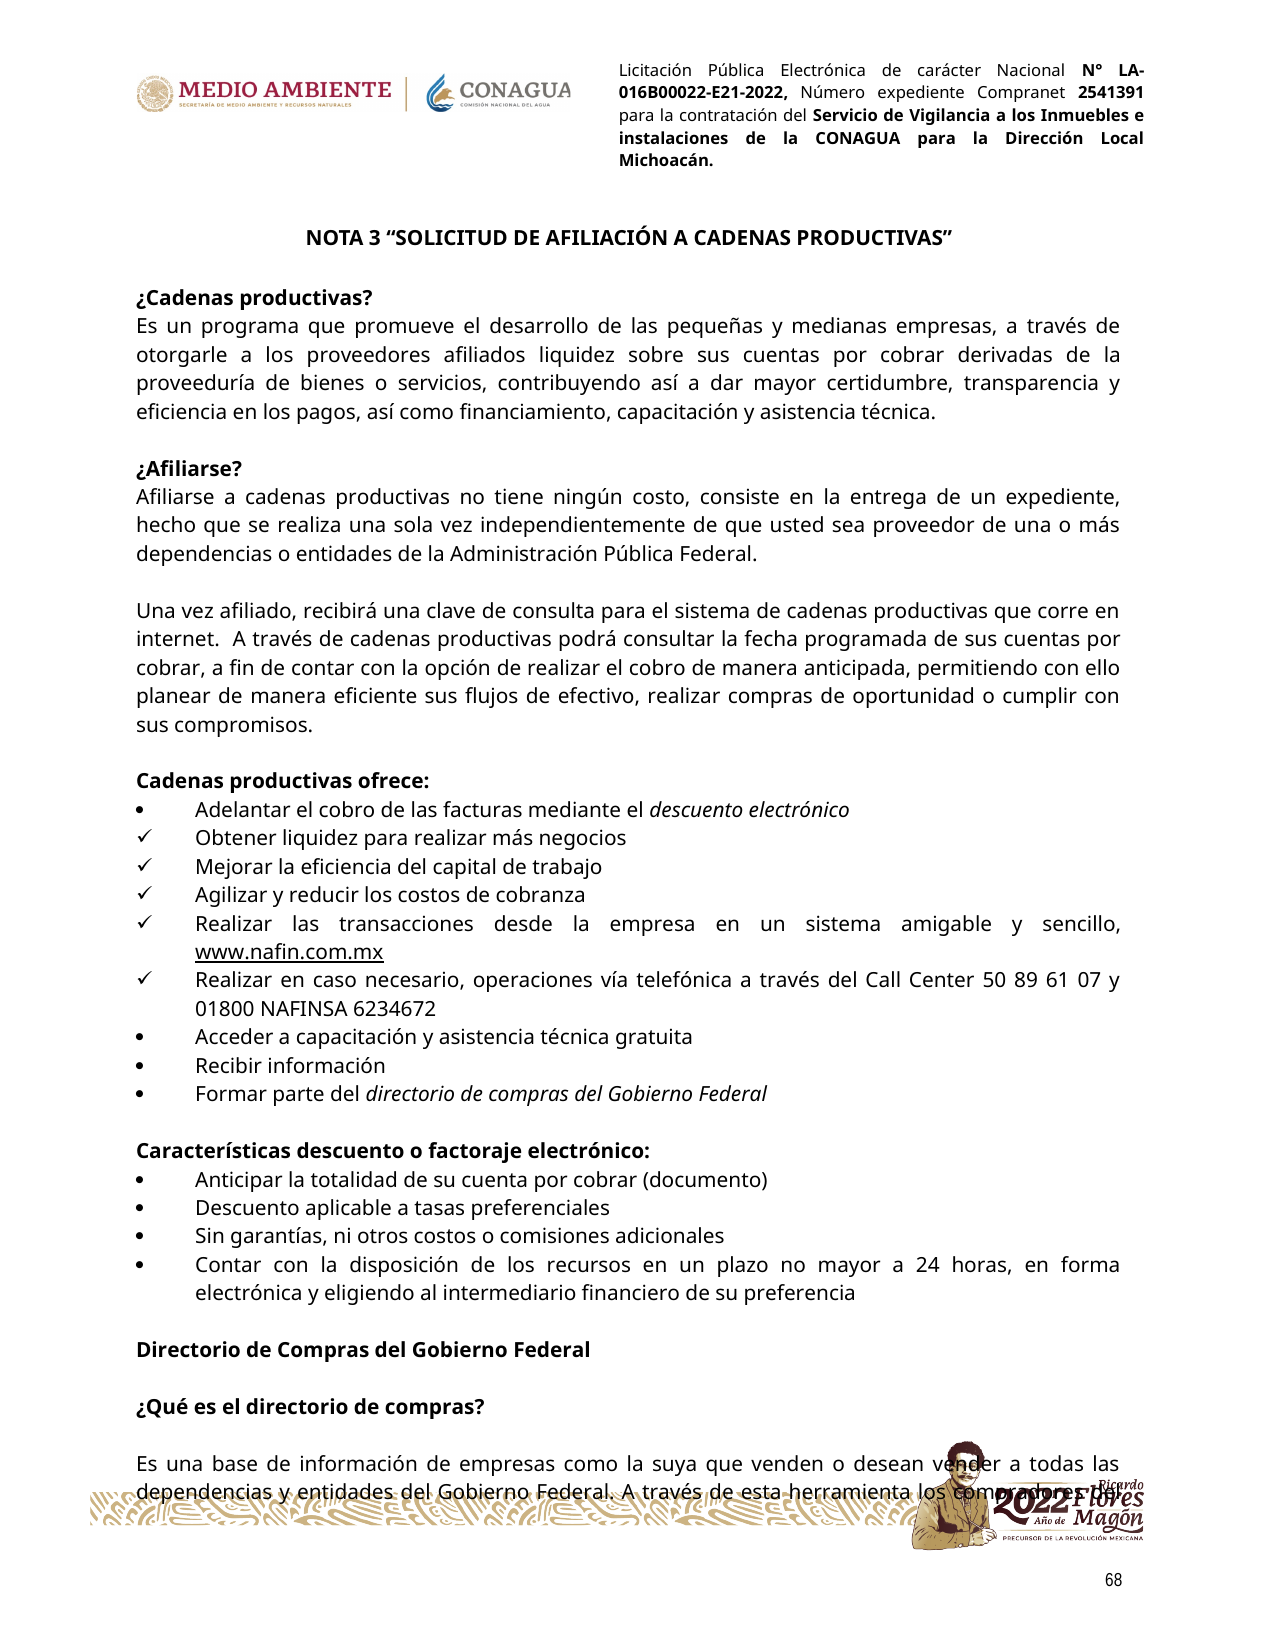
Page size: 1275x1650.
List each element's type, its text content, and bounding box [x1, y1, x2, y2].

list Acceder a capacitación y asistencia técnica gratuita [136, 1022, 1122, 1051]
list Realizar en caso necesario, operaciones vía telefónica a través del Call Center 50 89 61 07 y 01800 NAFINSA 6234672 [136, 966, 1122, 1022]
text ¿Cadenas productivas? [136, 283, 1122, 312]
text ¿Qué es el directorio de compras? [136, 1392, 1122, 1421]
list Obtener liquidez para realizar más negocios [136, 823, 1122, 852]
list Recibir información [136, 1051, 1122, 1079]
list Realizar las transacciones desde la empresa en un sistema amigable y sencillo, www.nafin.com.mx [136, 909, 1122, 966]
list Agilizar y reducir los costos de cobranza [136, 880, 1122, 909]
text Afiliarse a cadenas productivas no tiene ningún costo, consiste en la entrega de un expediente, hecho que se realiza una sola vez independientemente de que usted sea proveedor de una o más dependencias o entidades de la Administración Pública Federal. [136, 482, 1122, 567]
text Directorio de Compras del Gobierno Federal [136, 1335, 1122, 1364]
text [136, 1449, 1122, 1506]
text Una vez afiliado, recibirá una clave de consulta para el sistema de cadenas productivas que corre en internet. A través de cadenas productivas podrá consultar la fecha programada de sus cuentas por cobrar, a fin de contar con la opción de realizar el cobro de manera anticipada, permitiendo con ello planear de manera eficiente sus flujos de efectivo, realizar compras de oportunidad o cumplir con sus compromisos. [136, 596, 1122, 738]
text Características descuento o factoraje electrónico: [136, 1136, 1122, 1165]
subtitle NOTA 3 “SOLICITUD DE AFILIACIÓN A CADENAS PRODUCTIVAS” [136, 223, 1122, 252]
text Es un programa que promueve el desarrollo de las pequeñas y medianas empresas, a través de otorgarle a los proveedores afiliados liquidez sobre sus cuentas por cobrar derivadas de la proveeduría de bienes o servicios, contribuyendo así a dar mayor certidumbre, transparencia y eficiencia en los pagos, así como financiamiento, capacitación y asistencia técnica. [136, 312, 1122, 425]
list Descuento aplicable a tasas preferenciales [136, 1193, 1122, 1222]
picture [136, 73, 571, 111]
list Formar parte del directorio de compras del Gobierno Federal [136, 1079, 1122, 1108]
list Contar con la disposición de los recursos en un plazo no mayor a 24 horas, en forma electrónica y eligiendo al intermediario financiero de su preferencia [136, 1250, 1122, 1307]
text ¿Afiliarse? [136, 454, 1122, 482]
list Anticipar la totalidad de su cuenta por cobrar (documento) [136, 1165, 1122, 1193]
list Mejorar la eficiencia del capital de trabajo [136, 852, 1122, 880]
text Cadenas productivas ofrece: [136, 767, 1122, 795]
list Sin garantías, ni otros costos o comisiones adicionales [136, 1222, 1122, 1250]
picture [77, 1432, 1171, 1563]
list Adelantar el cobro de las facturas mediante el descuento electrónico [136, 795, 1122, 823]
